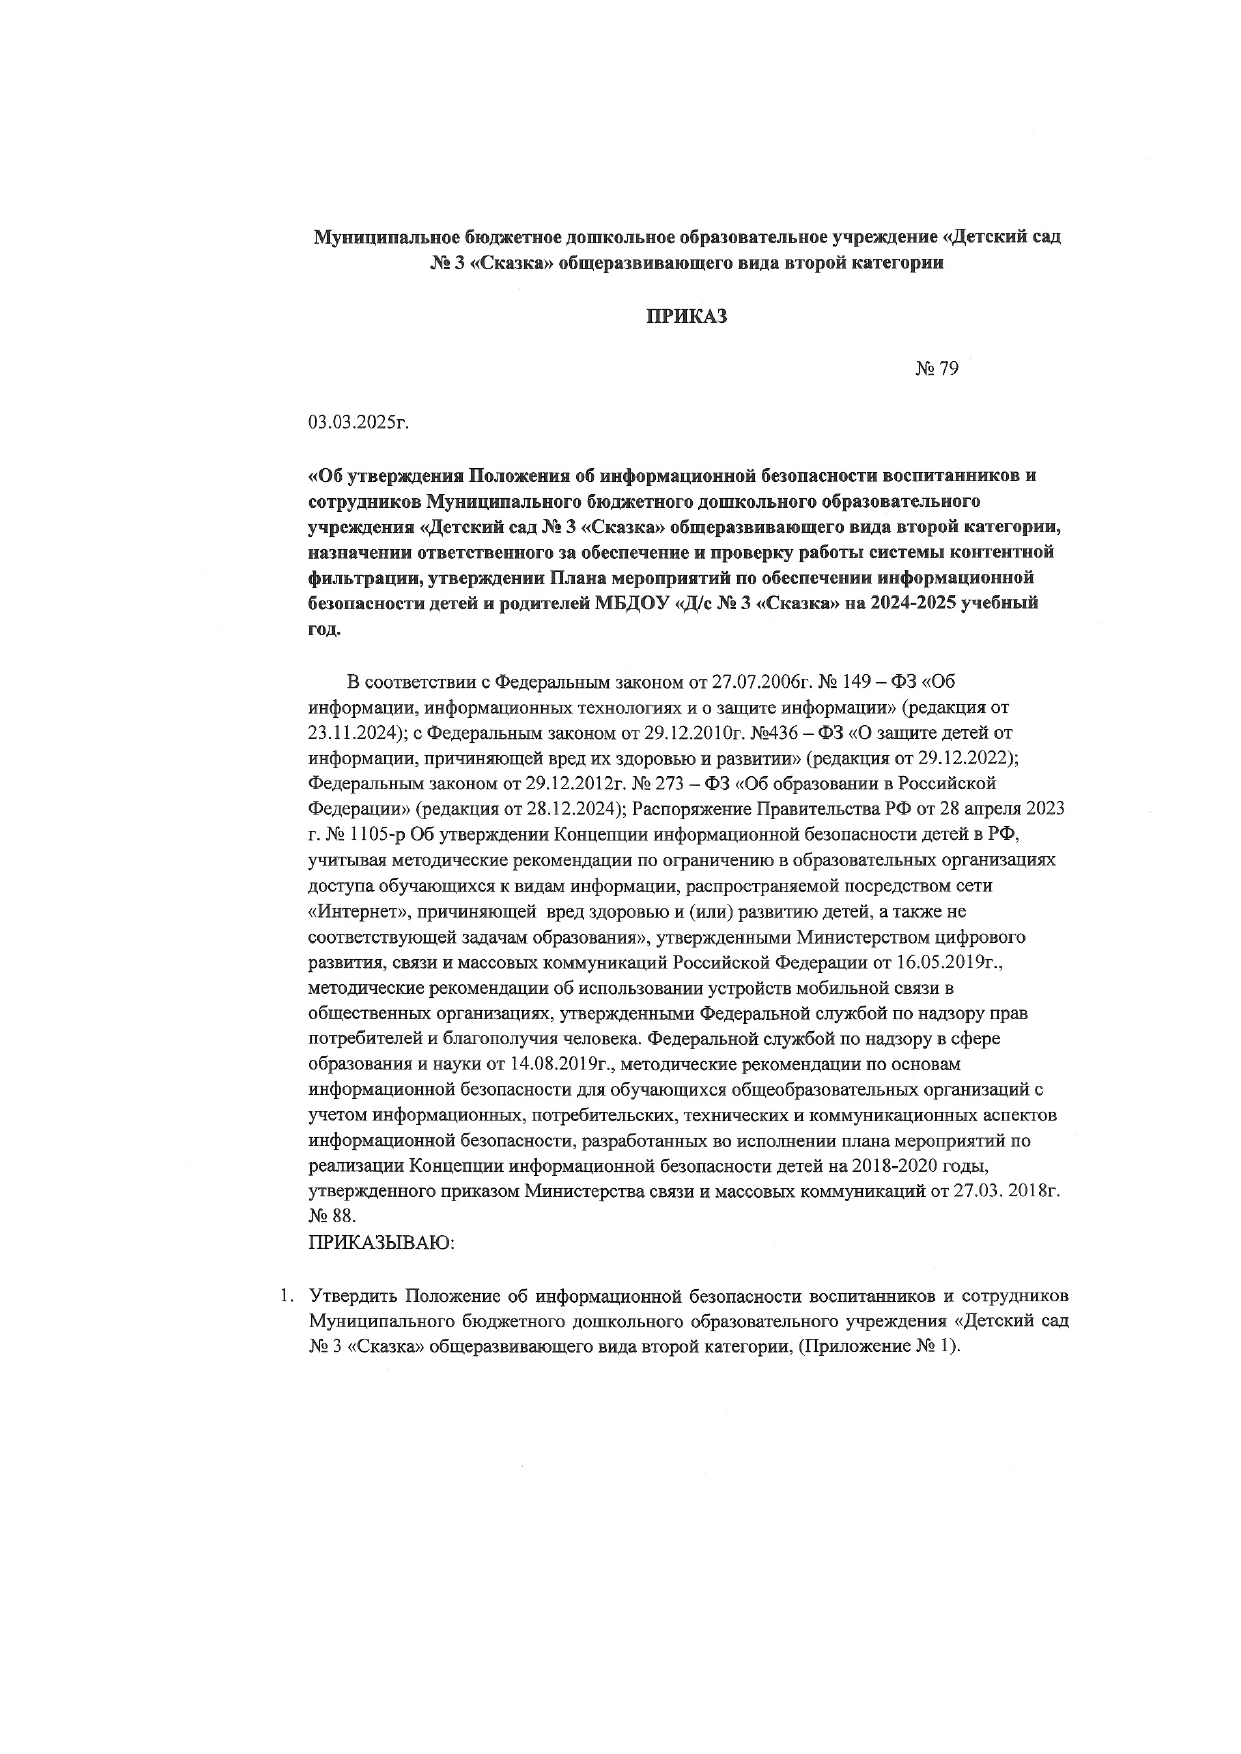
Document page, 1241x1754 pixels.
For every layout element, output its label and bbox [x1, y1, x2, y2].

picture [177, 118, 1152, 1496]
